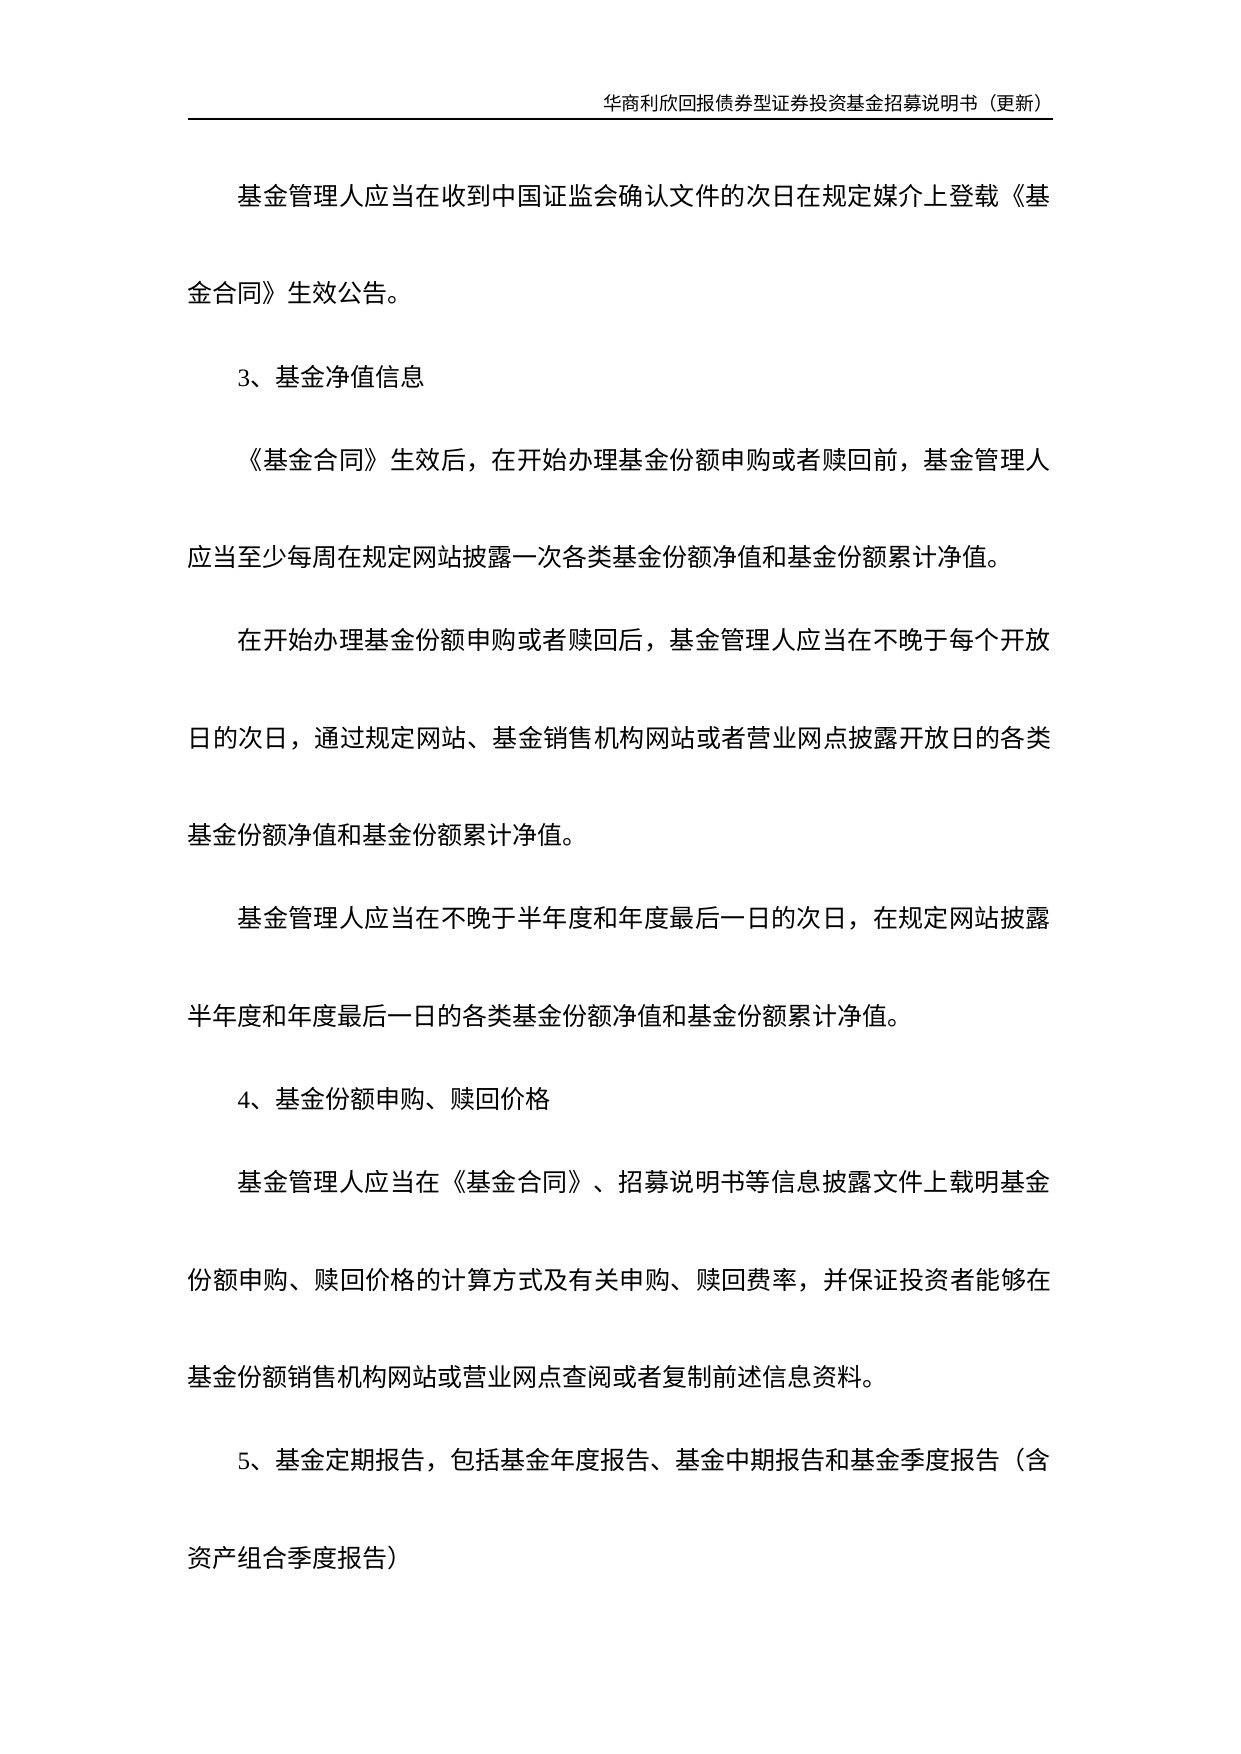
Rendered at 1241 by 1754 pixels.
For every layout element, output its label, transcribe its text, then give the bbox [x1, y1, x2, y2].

text 4、基金份额申购、赎回价格 [187, 1065, 1053, 1130]
text 5、基金定期报告，包括基金年度报告、基金中期报告和基金季度报告（含资产组合季度报告） [187, 1426, 1053, 1589]
text 基金管理人应当在不晚于半年度和年度最后一日的次日，在规定网站披露半年度和年度最后一日的各类基金份额净值和基金份额累计净值。 [187, 884, 1053, 1047]
text 在开始办理基金份额申购或者赎回后，基金管理人应当在不晚于每个开放日的次日，通过规定网站、基金销售机构网站或者营业网点披露开放日的各类基金份额净值和基金份额累计净值。 [187, 606, 1053, 866]
text 《基金合同》生效后，在开始办理基金份额申购或者赎回前，基金管理人应当至少每周在规定网站披露一次各类基金份额净值和基金份额累计净值。 [187, 426, 1053, 588]
text 基金管理人应当在《基金合同》、招募说明书等信息披露文件上载明基金份额申购、赎回价格的计算方式及有关申购、赎回费率，并保证投资者能够在基金份额销售机构网站或营业网点查阅或者复制前述信息资料。 [187, 1148, 1053, 1408]
text 基金管理人应当在收到中国证监会确认文件的次日在规定媒介上登载《基金合同》生效公告。 [187, 162, 1053, 324]
text 3、基金净值信息 [187, 343, 1053, 408]
